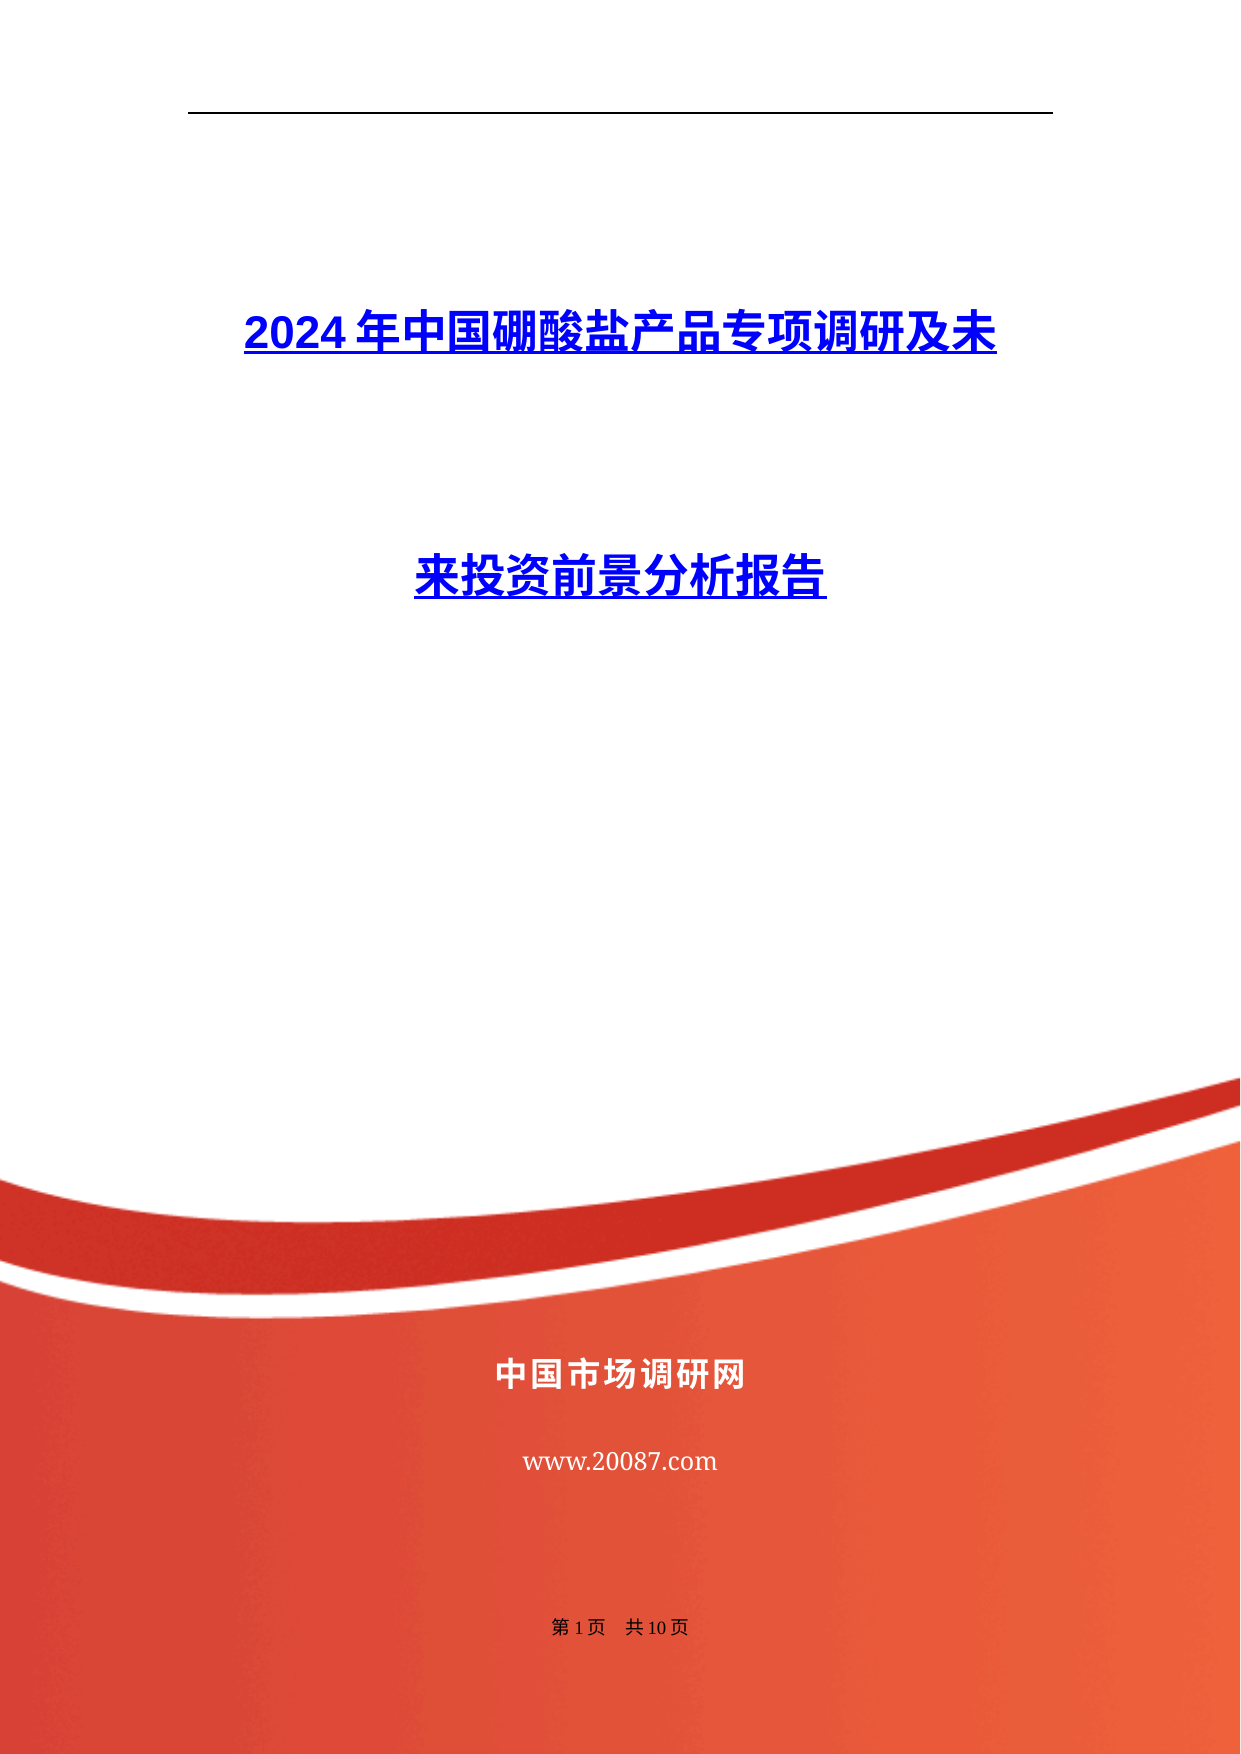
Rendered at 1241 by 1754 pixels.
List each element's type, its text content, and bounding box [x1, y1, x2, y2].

picture [0, 1006, 1241, 1754]
text www.20087.com [187, 1428, 1053, 1493]
table_header 2024年中国硼酸盐产品专项调研及未来投资前景分析报告 [188, 207, 1053, 773]
subtitle 中国市场调研网 [187, 1339, 1053, 1404]
